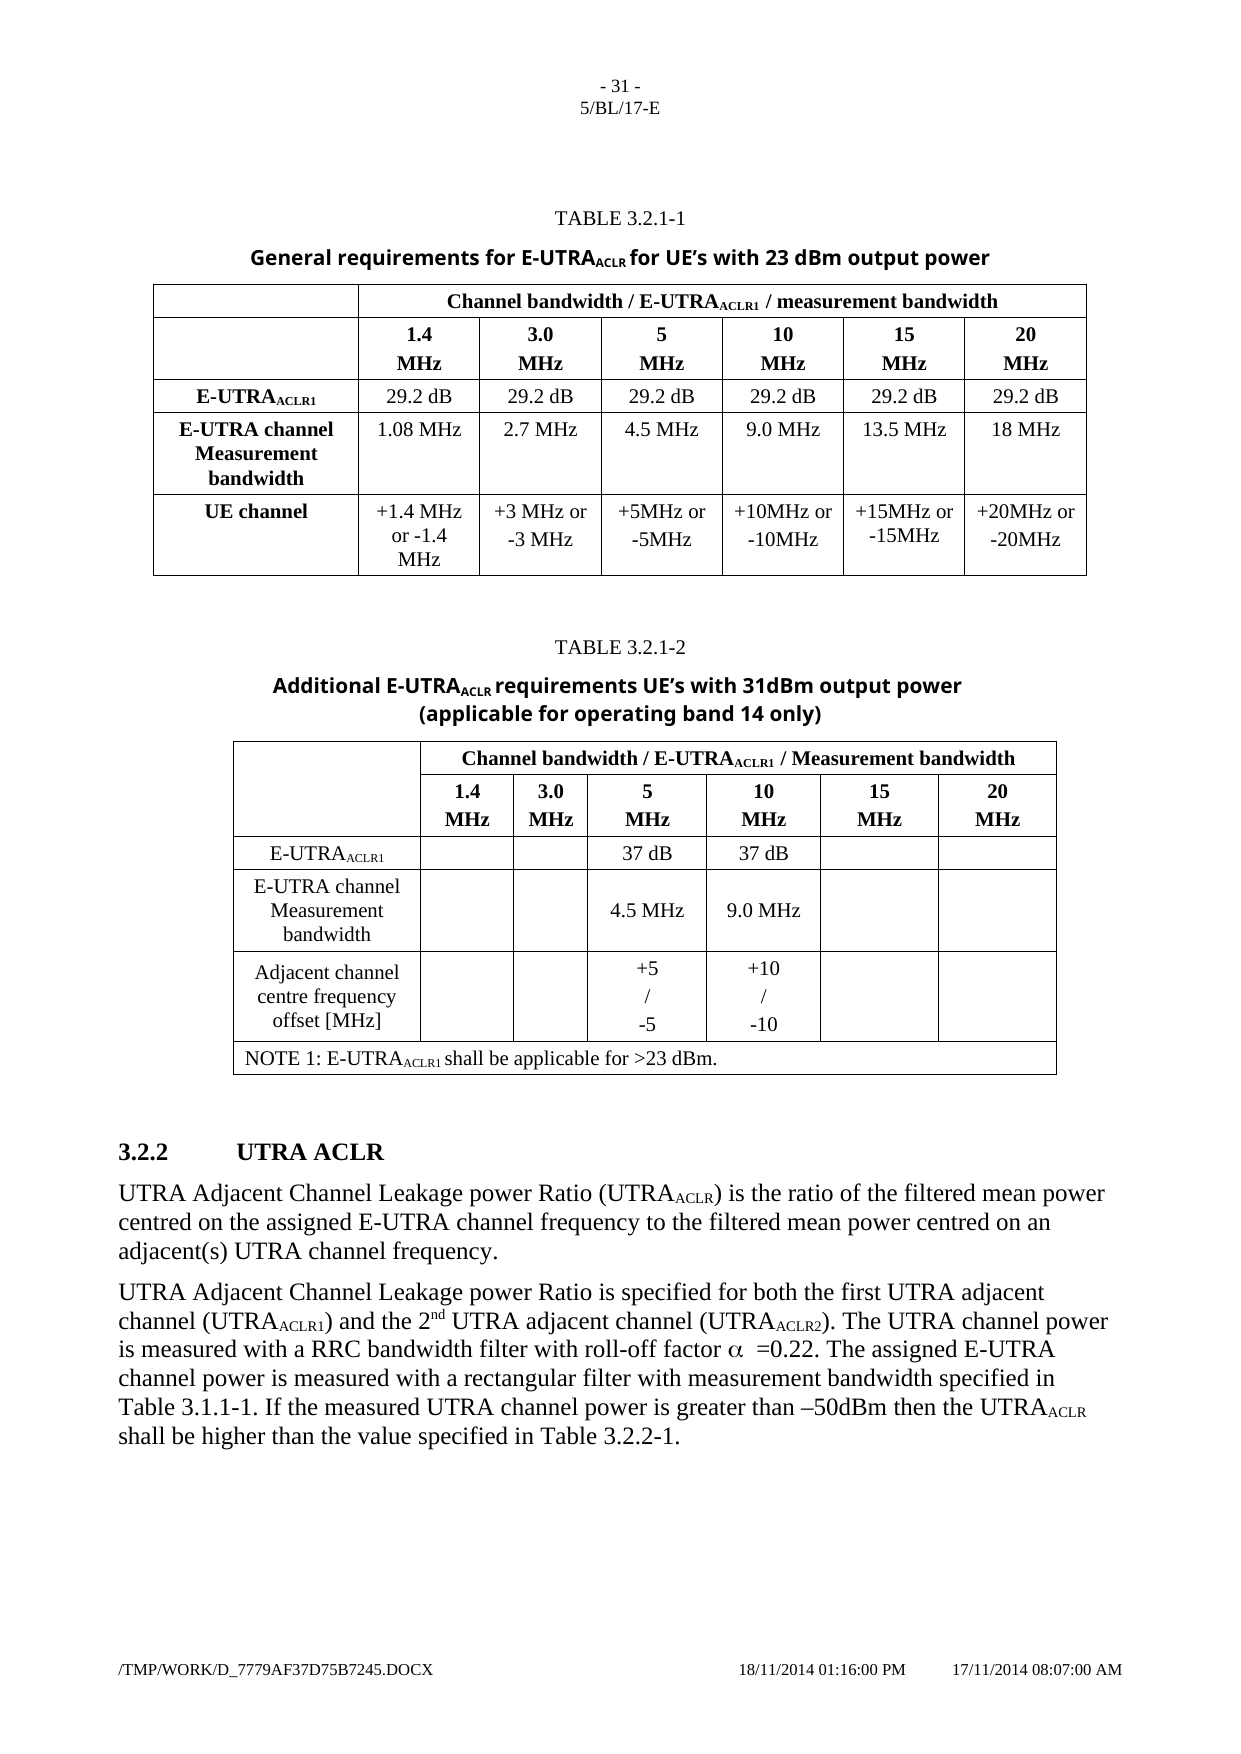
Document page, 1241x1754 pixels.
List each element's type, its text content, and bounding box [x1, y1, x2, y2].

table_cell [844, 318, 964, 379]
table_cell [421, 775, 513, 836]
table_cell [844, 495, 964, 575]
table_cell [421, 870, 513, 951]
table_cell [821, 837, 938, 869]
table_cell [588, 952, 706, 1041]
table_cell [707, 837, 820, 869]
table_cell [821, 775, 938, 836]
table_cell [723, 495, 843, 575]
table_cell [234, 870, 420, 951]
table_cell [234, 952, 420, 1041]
text UTRA Adjacent Channel Leakage power Ratio (UTRAACLR) is the ratio of the filtered mean power centred on the assigned E-UTRA channel frequency to the filtered mean power centred on an adjacent(s) UTRA channel frequency. [118, 1178, 1122, 1264]
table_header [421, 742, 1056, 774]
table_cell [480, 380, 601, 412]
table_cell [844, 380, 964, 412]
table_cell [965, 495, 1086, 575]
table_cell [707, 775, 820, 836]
title General requirements for E-UTRAACLR for UE’s with 23 dBm output power [118, 243, 1122, 271]
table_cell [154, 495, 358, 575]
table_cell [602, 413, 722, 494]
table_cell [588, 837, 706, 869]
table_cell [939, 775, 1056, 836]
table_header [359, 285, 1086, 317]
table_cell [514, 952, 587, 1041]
text Table 3.2.1-2 [118, 634, 1122, 659]
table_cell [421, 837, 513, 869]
title Additional E-UTRAACLR requirements UE’s with 31dBm output power (applicable for operating band 14 only) [118, 671, 1122, 728]
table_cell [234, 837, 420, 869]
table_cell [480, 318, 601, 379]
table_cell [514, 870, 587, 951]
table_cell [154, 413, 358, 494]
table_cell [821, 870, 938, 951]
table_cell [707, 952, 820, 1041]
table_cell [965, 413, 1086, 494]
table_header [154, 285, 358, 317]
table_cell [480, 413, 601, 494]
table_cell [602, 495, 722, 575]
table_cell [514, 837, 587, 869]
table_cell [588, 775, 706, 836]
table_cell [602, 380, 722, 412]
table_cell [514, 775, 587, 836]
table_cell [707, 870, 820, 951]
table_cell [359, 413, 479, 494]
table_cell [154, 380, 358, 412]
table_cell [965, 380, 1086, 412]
subtitle 3.2.2 UTRA ACLR [118, 1137, 1122, 1166]
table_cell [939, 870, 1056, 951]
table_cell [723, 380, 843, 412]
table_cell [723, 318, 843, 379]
text Table 3.2.1-1 [118, 206, 1122, 230]
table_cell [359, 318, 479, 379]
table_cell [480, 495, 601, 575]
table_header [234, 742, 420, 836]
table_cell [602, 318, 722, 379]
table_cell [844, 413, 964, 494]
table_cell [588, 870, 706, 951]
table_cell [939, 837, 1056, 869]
text UTRA Adjacent Channel Leakage power Ratio is specified for both the first UTRA adjacent channel (UTRAACLR1) and the 2nd UTRA adjacent channel (UTRAACLR2). The UTRA channel power is measured with a RRC bandwidth filter with roll-off factor =0.22. The assigned E-UTRA channel power is measured with a rectangular filter with measurement bandwidth specified in Table 3.1.1-1. If the measured UTRA channel power is greater than –50dBm then the UTRAACLR shall be higher than the value specified in Table 3.2.2-1. [118, 1277, 1122, 1449]
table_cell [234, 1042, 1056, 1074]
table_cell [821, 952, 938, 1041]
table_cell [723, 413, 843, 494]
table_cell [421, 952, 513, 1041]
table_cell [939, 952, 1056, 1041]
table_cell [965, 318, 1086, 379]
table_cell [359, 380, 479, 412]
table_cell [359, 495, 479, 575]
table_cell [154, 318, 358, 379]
